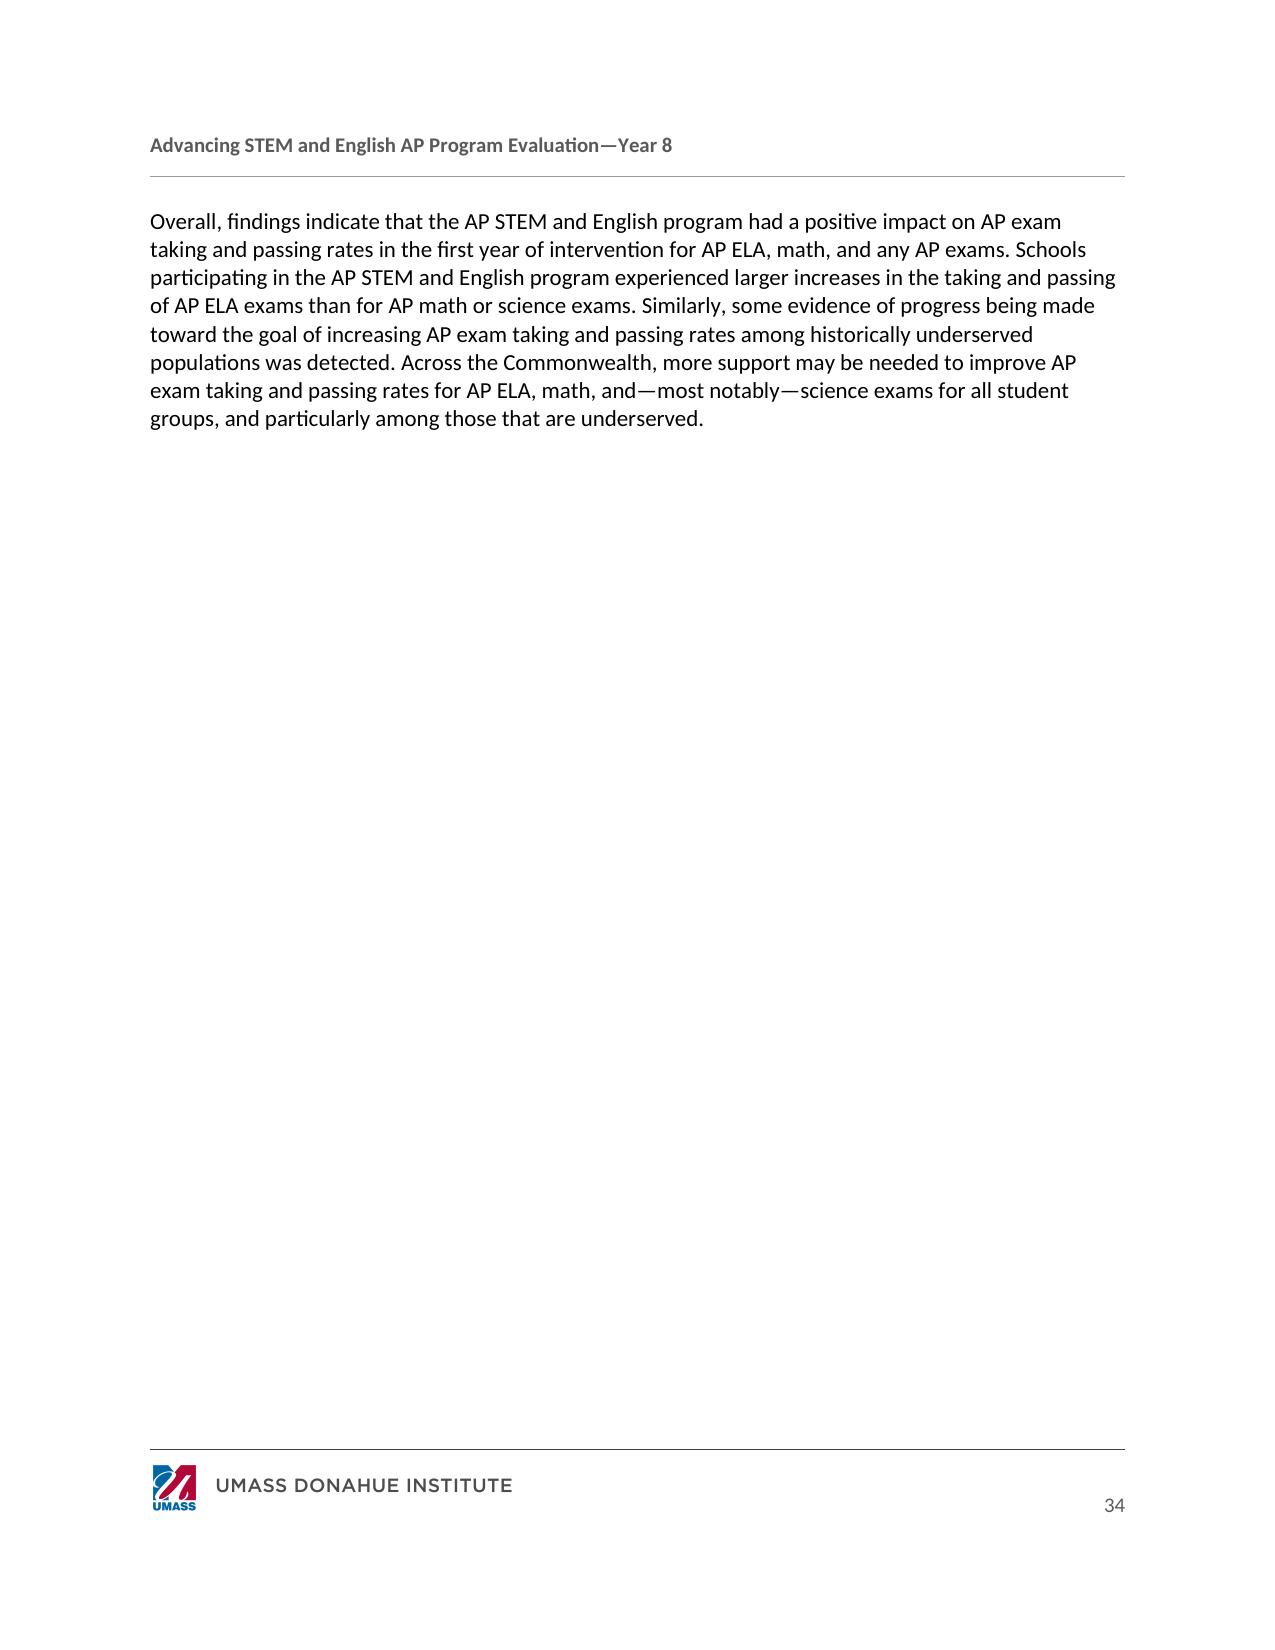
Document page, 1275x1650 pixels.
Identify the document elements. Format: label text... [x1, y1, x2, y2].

text Overall, findings indicate that the AP STEM and English program had a positive impact on AP exam taking and passing rates in the first year of intervention for AP ELA, math, and any AP exams. Schools participating in the AP STEM and English program experienced larger increases in the taking and passing of AP ELA exams than for AP math or science exams. Similarly, some evidence of progress being made toward the goal of increasing AP exam taking and passing rates among historically underserved populations was detected. Across the Commonwealth, more support may be needed to improve AP exam taking and passing rates for AP ELA, math, and—most notably—science exams for all student groups, and particularly among those that are underserved. [150, 207, 1125, 432]
picture [150, 1462, 513, 1513]
